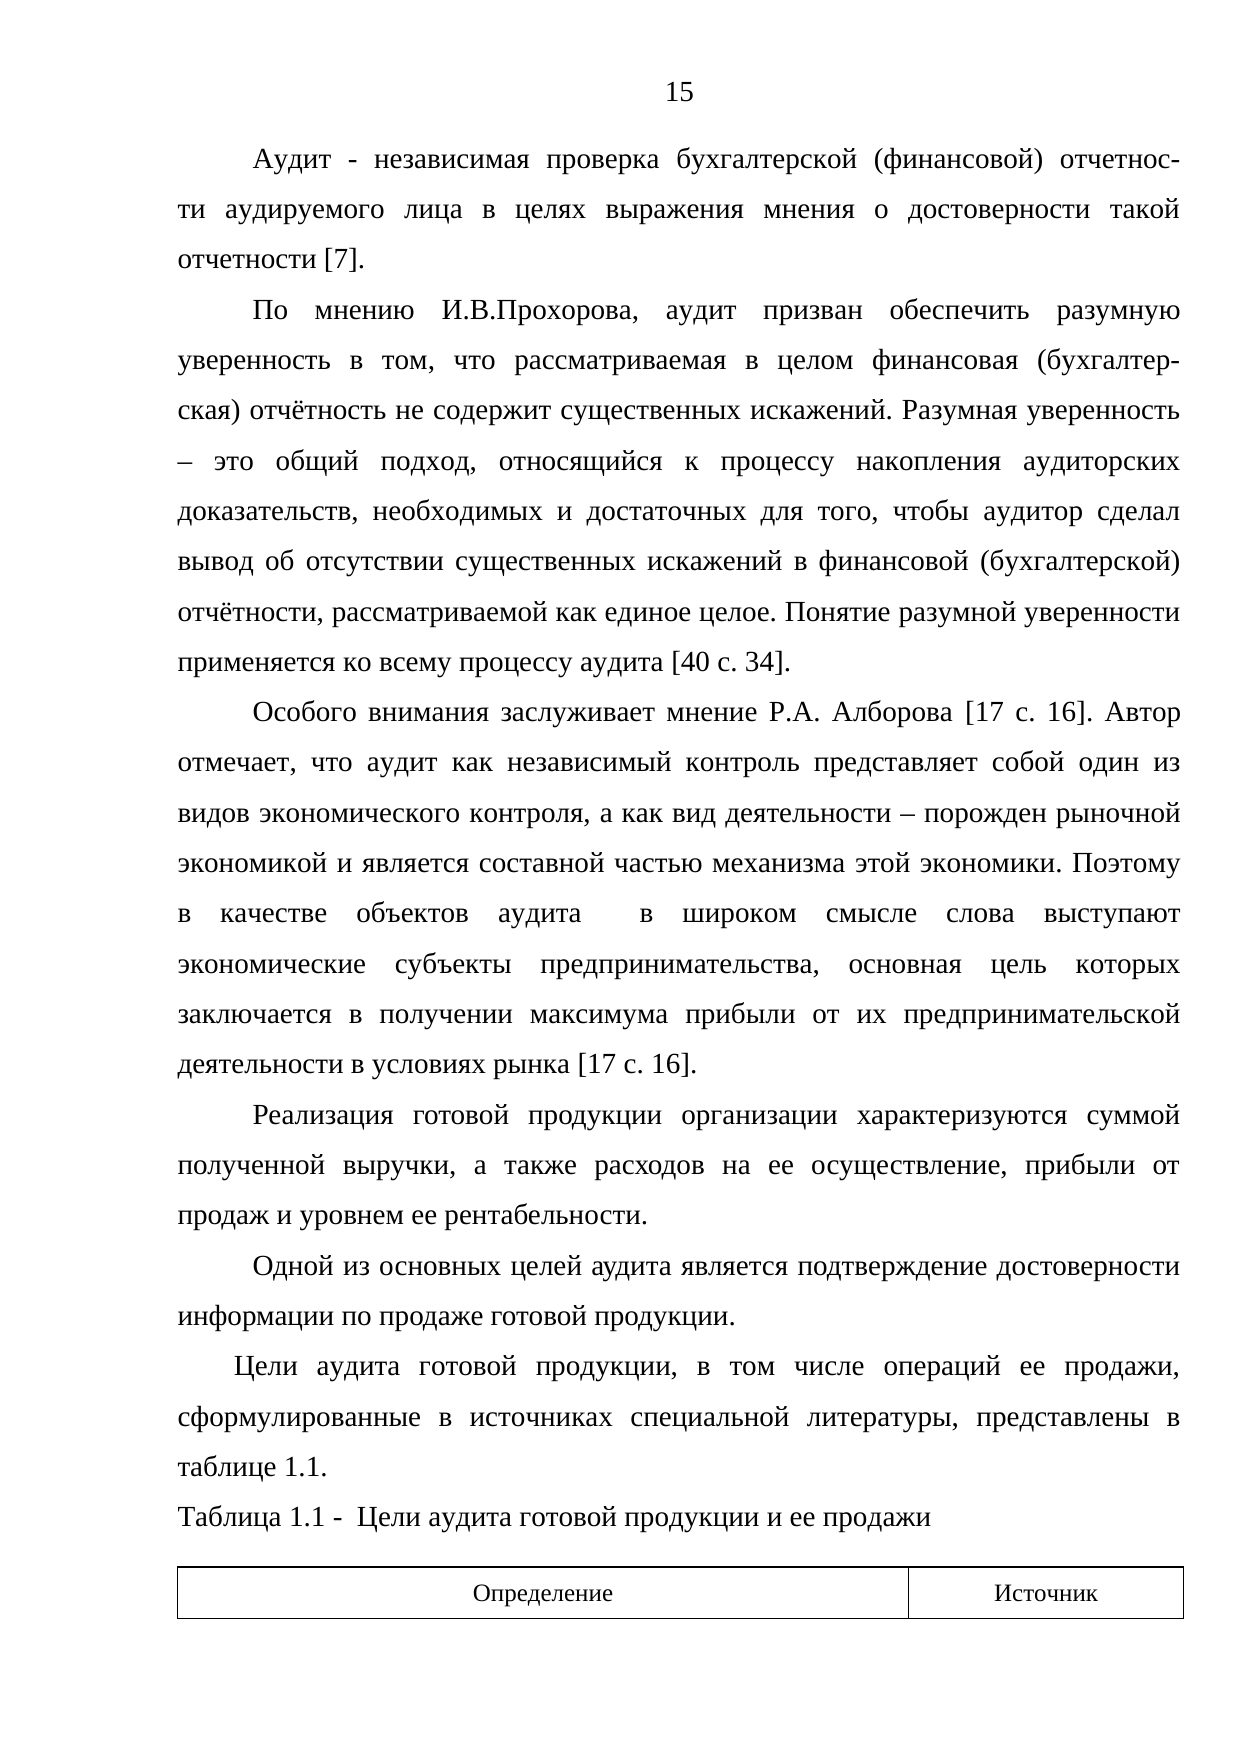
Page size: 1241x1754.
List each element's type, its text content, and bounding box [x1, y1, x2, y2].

text Особого внимания заслуживает мнение Р.А. Алборова [17 с. 16]. Автор отмечает, что аудит как независимый контроль представляет собой один из видов экономического контроля, а как вид деятельности – порожден рыночной экономикой и является составной частью механизма этой экономики. Поэтому в качестве объектов аудита в широком смысле слова выступают экономические субъекты предпринимательства, основная цель которых заключается в получении максимума прибыли от их предпринимательской деятельности в условиях рынка [17 с. 16]. [177, 694, 1181, 1080]
text Цели аудита готовой продукции, в том числе операций ее продажи, сформулированные в источниках специальной литературы, представлены в таблице 1.1. [177, 1348, 1181, 1482]
text Одной из основных целей аудита является подтверждение достоверности информации по продаже готовой продукции. [177, 1248, 1181, 1332]
text Аудит - независимая проверка бухгалтерской (финансовой) отчетнос- ти аудируемого лица в целях выражения мнения о достоверности такой отчетности [7]. [177, 141, 1181, 275]
table_header Определение [178, 1568, 908, 1617]
text Таблица 1.1 - Цели аудита готовой продукции и ее продажи [177, 1499, 1181, 1533]
text По мнению И.В.Прохорова, аудит призван обеспечить разумную уверенность в том, что рассматриваемая в целом финансовая (бухгалтер- ская) отчётность не содержит существенных искажений. Разумная уверенность – это общий подход, относящийся к процессу накопления аудиторских доказательств, необходимых и достаточных для того, чтобы аудитор сделал вывод об отсутствии существенных искажений в финансовой (бухгалтерской) отчётности, рассматриваемой как единое целое. Понятие разумной уверенности применяется ко всему процессу аудита [40 с. 34]. [177, 292, 1181, 677]
text Реализация готовой продукции организации характеризуются суммой полученной выручки, а также расходов на ее осуществление, прибыли от продаж и уровнем ее рентабельности. [177, 1097, 1181, 1231]
table_header Источник [909, 1568, 1183, 1617]
